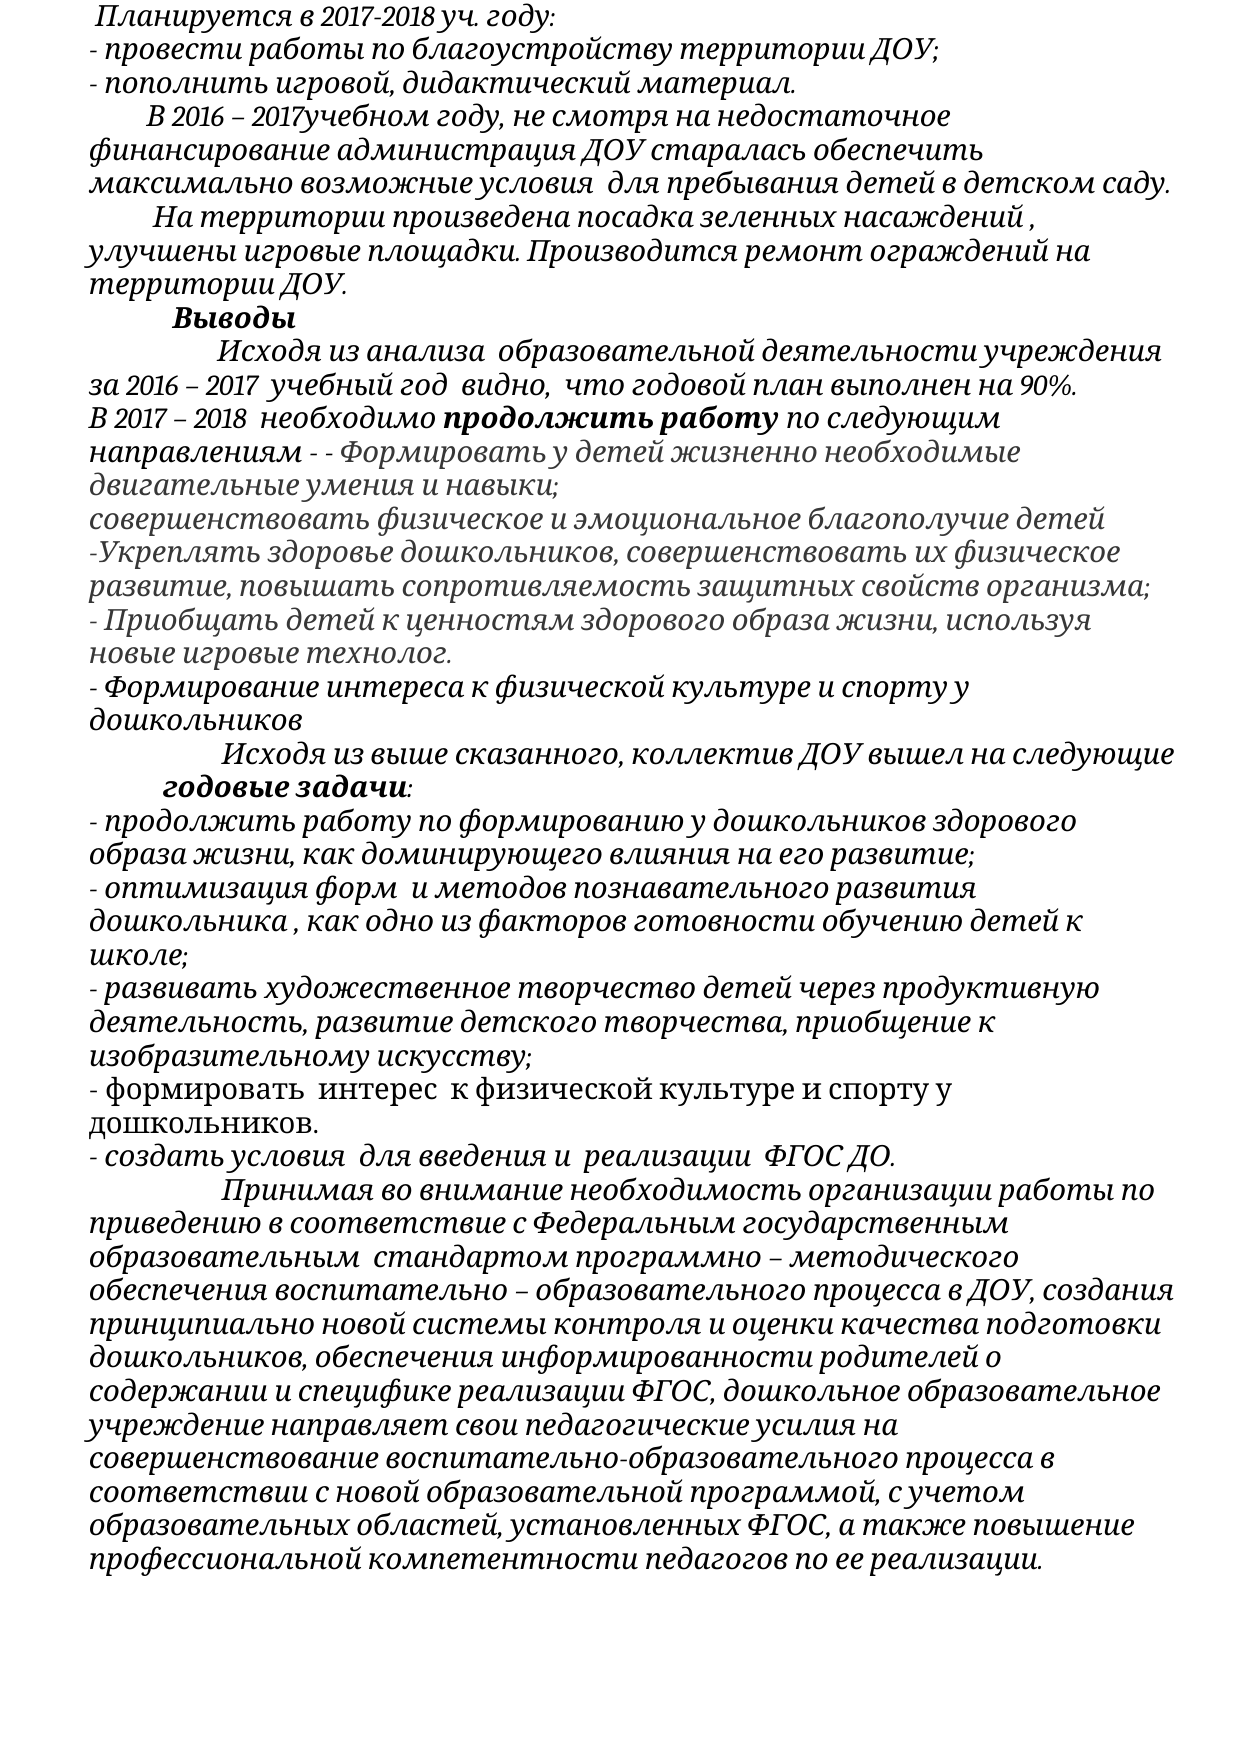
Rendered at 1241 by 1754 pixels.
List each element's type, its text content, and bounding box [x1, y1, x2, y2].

text - Формирование интереса к физической культуре и спорту у дошкольников [89, 671, 1181, 738]
text Принимая во внимание необходимость организации работы по приведению в соответствие с Федеральным государственным образовательным стандартом программно – методического обеспечения воспитательно – образовательного процесса в ДОУ, создания принципиально новой системы контроля и оценки качества подготовки дошкольников, обеспечения информированности родителей о содержании и специфике реализации ФГОС, дошкольное образовательное учреждение направляет свои педагогические усилия на совершенствование воспитательно-образовательного процесса в соответствии с новой образовательной программой, с учетом образовательных областей, установленных ФГОС, а также повышение профессиональной компетентности педагогов по ее реализации. [89, 1174, 1181, 1576]
text совершенствовать физическое и эмоциональное благополучие детей [89, 503, 1181, 537]
text В 2017 – 2018 необходимо продолжить работу по следующим направлениям - - Формировать у детей жизненно необходимые двигательные умения и навыки; [89, 402, 1181, 503]
text - продолжить работу по формированию у дошкольников здорового образа жизни, как доминирующего влияния на его развитие; [89, 805, 1181, 872]
text Планируется в 2017-2018 уч. году: [89, 0, 1181, 33]
text - формировать интерес к физической культуре и спорту у дошкольников. - создать условия для введения и реализации ФГОС ДО. [89, 1073, 1181, 1174]
text - провести работы по благоустройству территории ДОУ; [89, 33, 1181, 67]
text В 2016 – 2017учебном году, не смотря на недостаточное финансирование администрация ДОУ старалась обеспечить максимально возможные условия для пребывания детей в детском саду. [89, 101, 1181, 201]
text Выводы [89, 302, 1181, 335]
text - Приобщать детей к ценностям здорового образа жизни, используя новые игровые технолог. [89, 604, 1181, 671]
text -Укреплять здоровье дошкольников, совершенствовать их физическое развитие, повышать сопротивляемость защитных свойств организма; [89, 537, 1181, 604]
text Исходя из выше сказанного, коллектив ДОУ вышел на следующие годовые задачи: [162, 738, 1181, 805]
text На территории произведена посадка зеленных насаждений , улучшены игровые площадки. Производится ремонт ограждений на территории ДОУ. [89, 201, 1181, 302]
text - пополнить игровой, дидактический материал. [89, 67, 1181, 101]
text - оптимизация форм и методов познавательного развития дошкольника , как одно из факторов готовности обучению детей к школе; [89, 872, 1181, 973]
text - развивать художественное творчество детей через продуктивную деятельность, развитие детского творчества, приобщение к изобразительному искусству; [89, 973, 1181, 1073]
text Исходя из анализа образовательной деятельности учреждения за 2016 – 2017 учебный год видно, что годовой план выполнен на 90%. [89, 335, 1181, 402]
